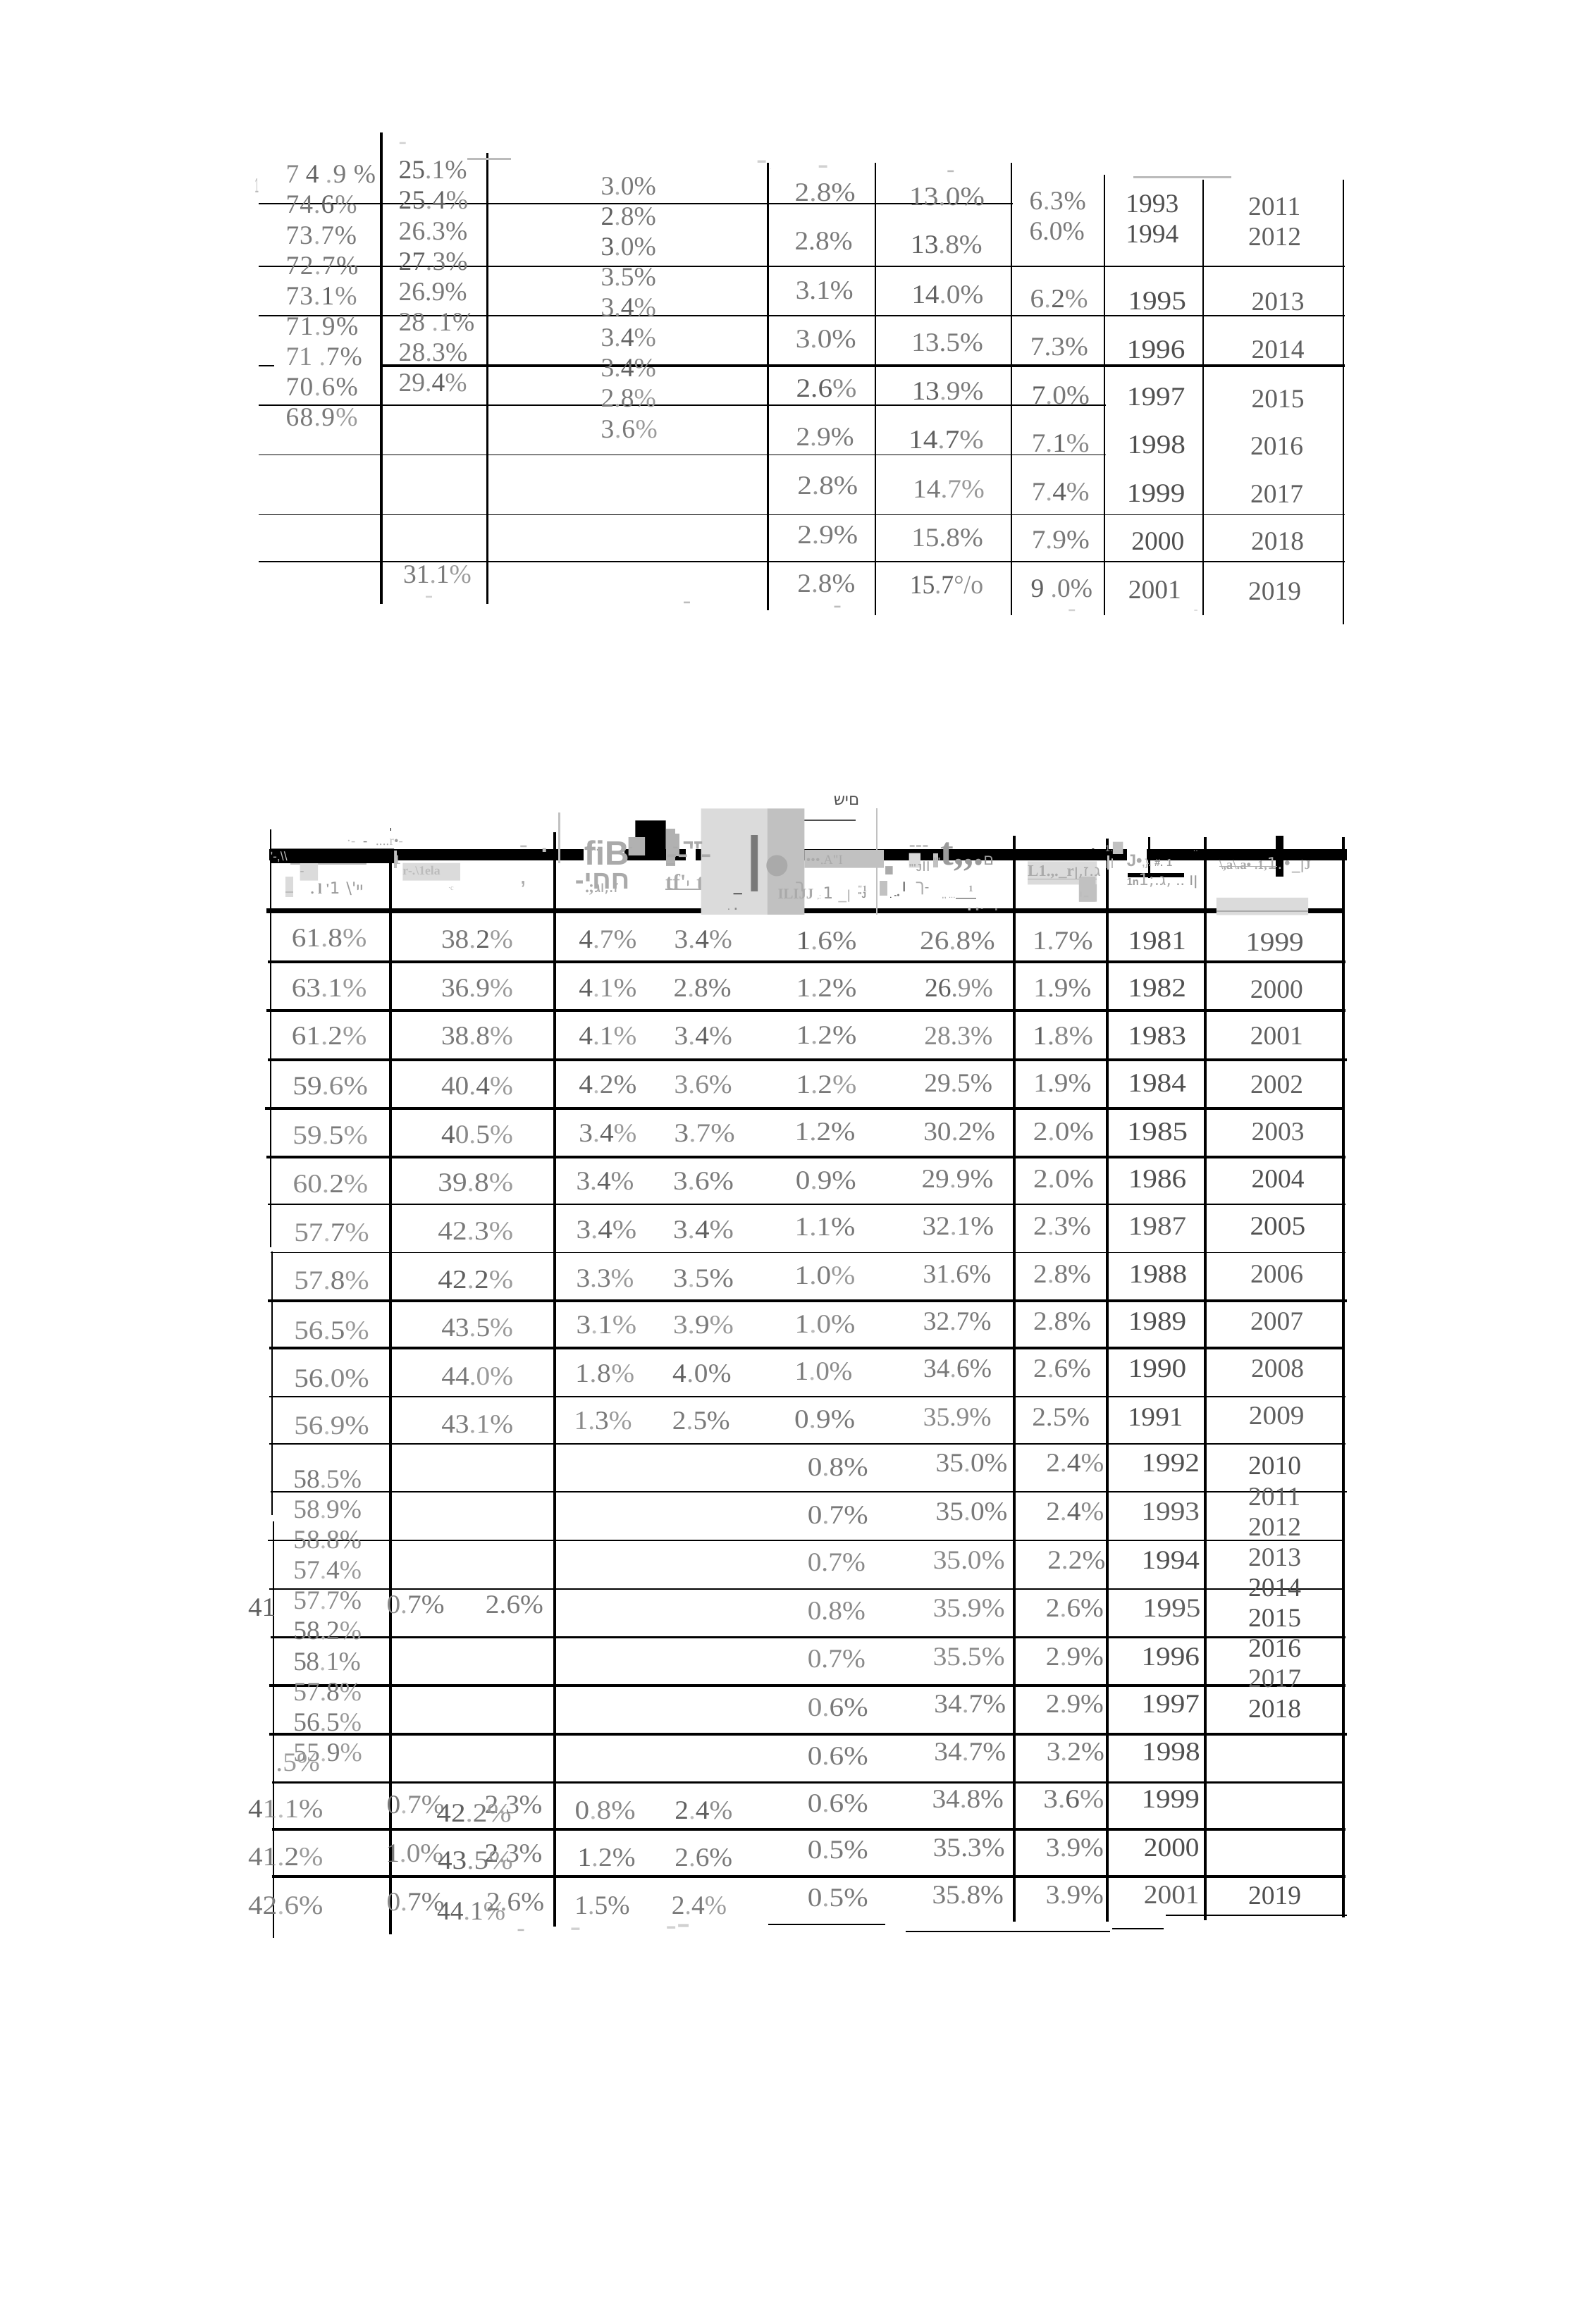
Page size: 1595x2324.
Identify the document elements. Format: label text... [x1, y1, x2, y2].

table_cell 2.0% [1015, 1106, 1108, 1154]
table_cell 40.5% [391, 1106, 555, 1154]
text 1 [254, 173, 1364, 197]
table_cell 1982 [1108, 960, 1206, 1008]
table_cell 4.1% [555, 1008, 655, 1058]
table_cell 1.2% [764, 1058, 889, 1106]
table_header 26.8% [889, 923, 1014, 960]
table_cell 1985 [1108, 1106, 1206, 1154]
table_cell 2.8% [655, 960, 764, 1008]
table_cell 4.2% [555, 1058, 655, 1106]
table_cell 7.4% [1026, 469, 1105, 514]
table_cell 7.1% [1026, 421, 1105, 469]
table_header 1999 [1206, 923, 1307, 960]
table_cell 1983 [1108, 1008, 1206, 1058]
table_cell 1.8% [1015, 1008, 1108, 1058]
table_cell 1984 [1108, 1058, 1206, 1106]
table_cell 2017 [1203, 469, 1307, 514]
table_cell 40.4% [391, 1058, 555, 1106]
table_cell 2003 [1206, 1106, 1307, 1154]
table_cell 3.4% [555, 1106, 655, 1154]
table_cell 7.0% [1026, 366, 1105, 421]
table_cell 1.9% [1015, 1058, 1108, 1106]
table_header 4.7% [555, 923, 655, 960]
table_cell 1999 [1105, 469, 1203, 514]
table_cell 59.5% [288, 1106, 390, 1154]
table_cell 1996 [1105, 318, 1203, 366]
table_header 1995 [1105, 286, 1203, 318]
table_cell 1.2% [764, 1106, 889, 1154]
table_header 6.2% [1026, 286, 1105, 318]
table_cell 29.5% [889, 1058, 1014, 1106]
table_header 2013 [1203, 286, 1307, 318]
table_header 1.7% [1015, 923, 1108, 960]
table_cell 59.6% [288, 1058, 390, 1106]
table_cell 3.6% [655, 1058, 764, 1106]
table_cell 1998 [1105, 421, 1203, 469]
table_cell 61.2% [288, 1008, 390, 1058]
table_cell 4.1% [555, 960, 655, 1008]
table_cell 26.9% [889, 960, 1014, 1008]
table_cell 2014 [1203, 318, 1307, 366]
table_cell 3.7% [655, 1106, 764, 1154]
table_cell 2001 [1206, 1008, 1307, 1058]
table_cell 2000 [1206, 960, 1307, 1008]
table_cell 2000 [1105, 514, 1203, 562]
table_cell 1.2% [764, 1008, 889, 1058]
table_cell 2015 [1203, 366, 1307, 421]
table_header 38.2% [391, 923, 555, 960]
table_cell 36.9% [391, 960, 555, 1008]
table_cell 2002 [1206, 1058, 1307, 1106]
table_cell 30.2% [889, 1106, 1014, 1154]
table_cell 3.4% [655, 1008, 764, 1058]
table_cell 38.8% [391, 1008, 555, 1058]
table_cell 63.1% [288, 960, 390, 1008]
table_cell 1.2% [764, 960, 889, 1008]
table_header 1.6% [764, 923, 889, 960]
table_cell 2016 [1203, 421, 1307, 469]
table_cell 1.9% [1015, 960, 1108, 1008]
table_cell 2018 [1203, 514, 1307, 562]
table_header 61.8% [288, 923, 390, 960]
table_cell 7.3% [1026, 318, 1105, 366]
table_header 1981 [1108, 923, 1206, 960]
table_cell 28.3% [889, 1008, 1014, 1058]
table_cell 1997 [1105, 366, 1203, 421]
table_header 3.4% [655, 923, 764, 960]
table_cell 7.9% [1026, 514, 1105, 562]
